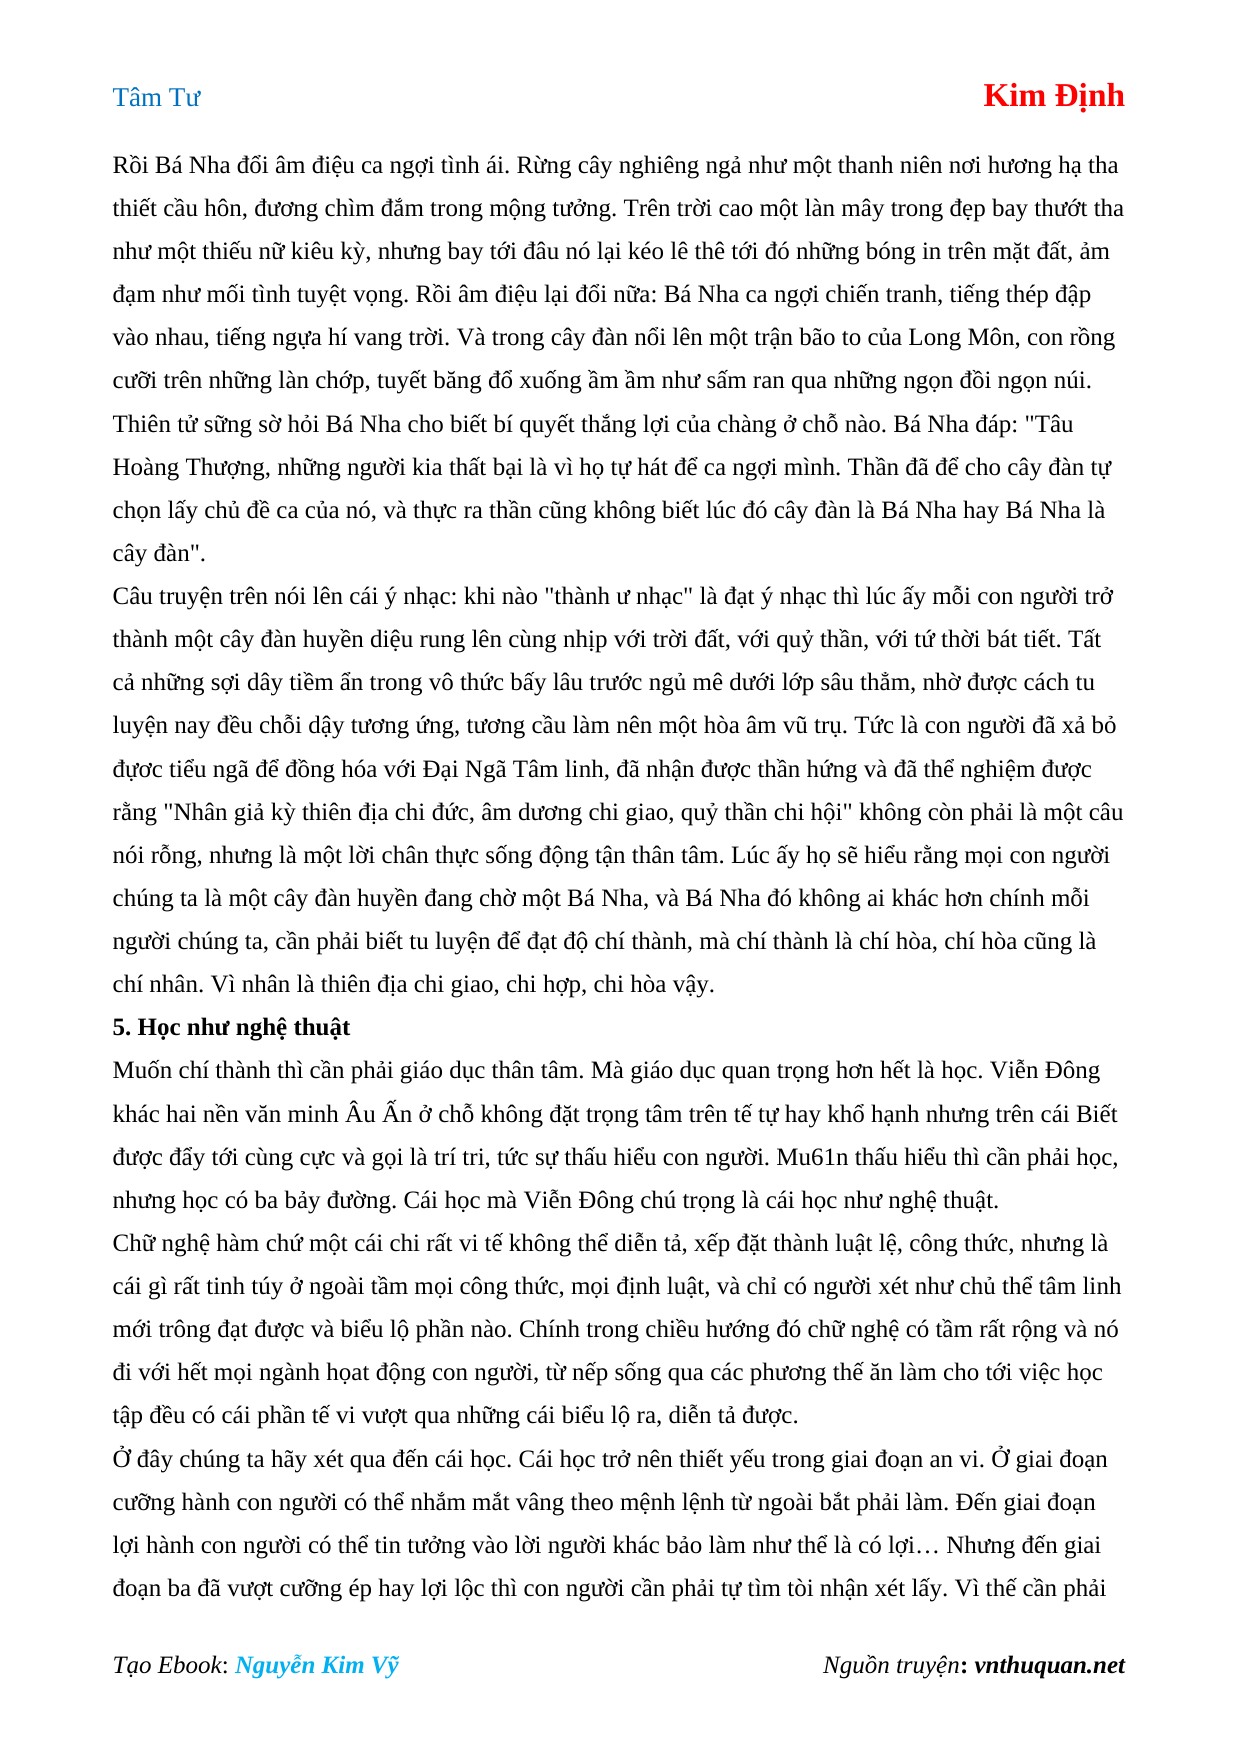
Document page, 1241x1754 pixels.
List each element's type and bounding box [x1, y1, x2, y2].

text [112, 150, 1128, 1602]
